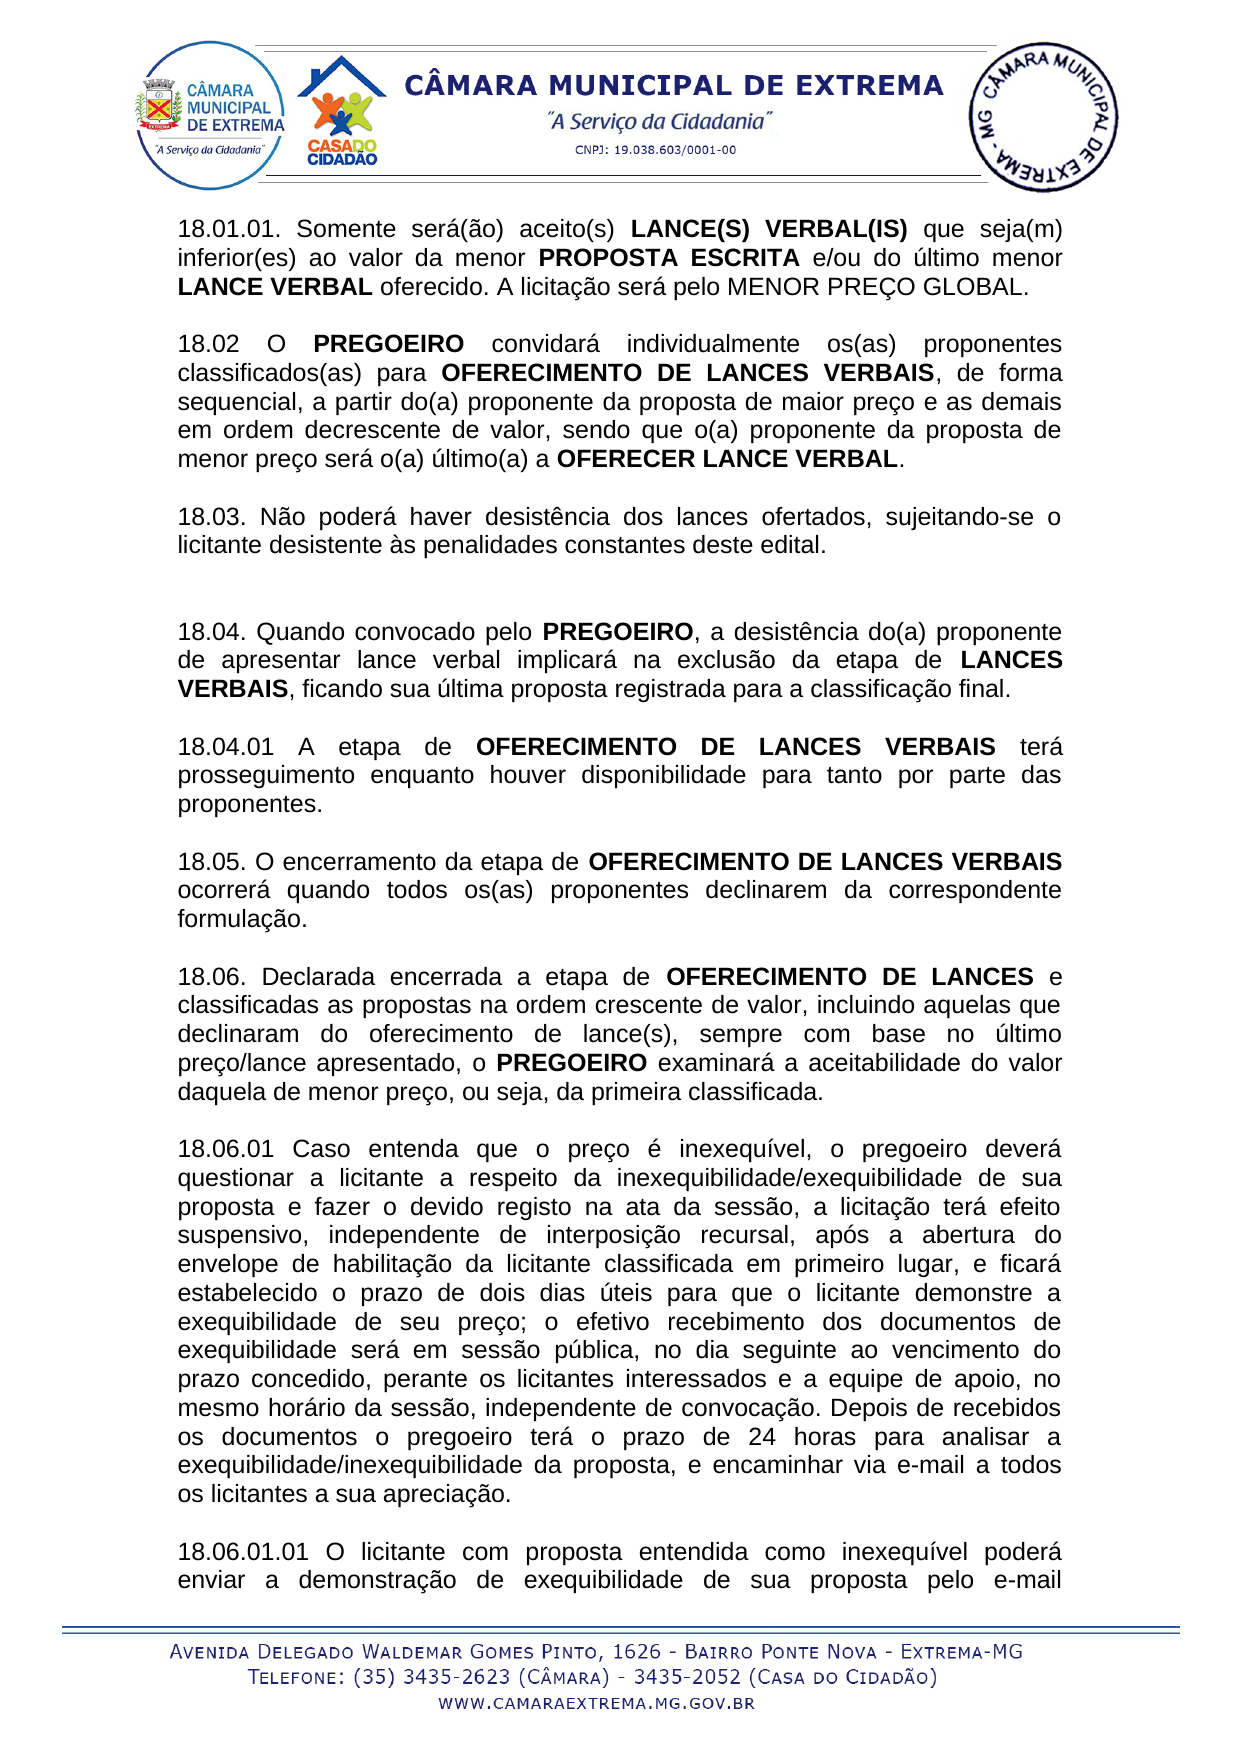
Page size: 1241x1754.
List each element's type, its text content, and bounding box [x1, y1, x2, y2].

text 18.04.01 A etapa de OFERECIMENTO DE LANCES VERBAIS terá prosseguimento enquanto houver disponibilidade para tanto por parte das proponentes. [177, 731, 1063, 818]
text 18.06. Declarada encerrada a etapa de OFERECIMENTO DE LANCES e classificadas as propostas na ordem crescente de valor, incluindo aquelas que declinaram do oferecimento de lance(s), sempre com base no último preço/lance apresentado, o PREGOEIRO examinará a aceitabilidade do valor daquela de menor preço, ou seja, da primeira classificada. [177, 961, 1063, 1105]
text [177, 1536, 1063, 1594]
picture [46, 1615, 1194, 1724]
text 18.06.01 Caso entenda que o preço é inexequível, o pregoeiro deverá questionar a licitante a respeito da inexequibilidade/exequibilidade de sua proposta e fazer o devido registo na ata da sessão, a licitação terá efeito suspensivo, independente de interposição recursal, após a abertura do envelope de habilitação da licitante classificada em primeiro lugar, e ficará estabelecido o prazo de dois dias úteis para que o licitante demonstre a exequibilidade de seu preço; o efetivo recebimento dos documentos de exequibilidade será em sessão pública, no dia seguinte ao vencimento do prazo concedido, perante os licitantes interessados e a equipe de apoio, no mesmo horário da sessão, independente de convocação. Depois de recebidos os documentos o pregoeiro terá o prazo de 24 horas para analisar a exequibilidade/inexequibilidade da proposta, e encaminhar via e-mail a todos os licitantes a sua apreciação. [177, 1134, 1063, 1508]
text 18.05. O encerramento da etapa de OFERECIMENTO DE LANCES VERBAIS ocorrerá quando todos os(as) proponentes declinarem da correspondente formulação. [177, 846, 1063, 933]
picture [124, 30, 1123, 221]
text 18.01.01. Somente será(ão) aceito(s) LANCE(S) VERBAL(IS) que seja(m) inferior(es) ao valor da menor PROPOSTA ESCRITA e/ou do último menor LANCE VERBAL oferecido. A licitação será pelo MENOR PREÇO GLOBAL. [177, 214, 1063, 300]
text 18.02 O PREGOEIRO convidará individualmente os(as) proponentes classificados(as) para OFERECIMENTO DE LANCES VERBAIS, de forma sequencial, a partir do(a) proponente da proposta de maior preço e as demais em ordem decrescente de valor, sendo que o(a) proponente da proposta de menor preço será o(a) último(a) a OFERECER LANCE VERBAL. [177, 329, 1063, 473]
text 18.03. Não poderá haver desistência dos lances ofertados, sujeitando-se o licitante desistente às penalidades constantes deste edital. [177, 501, 1063, 559]
text 18.04. Quando convocado pelo PREGOEIRO, a desistência do(a) proponente de apresentar lance verbal implicará na exclusão da etapa de LANCES VERBAIS, ficando sua última proposta registrada para a classificação final. [177, 616, 1063, 703]
